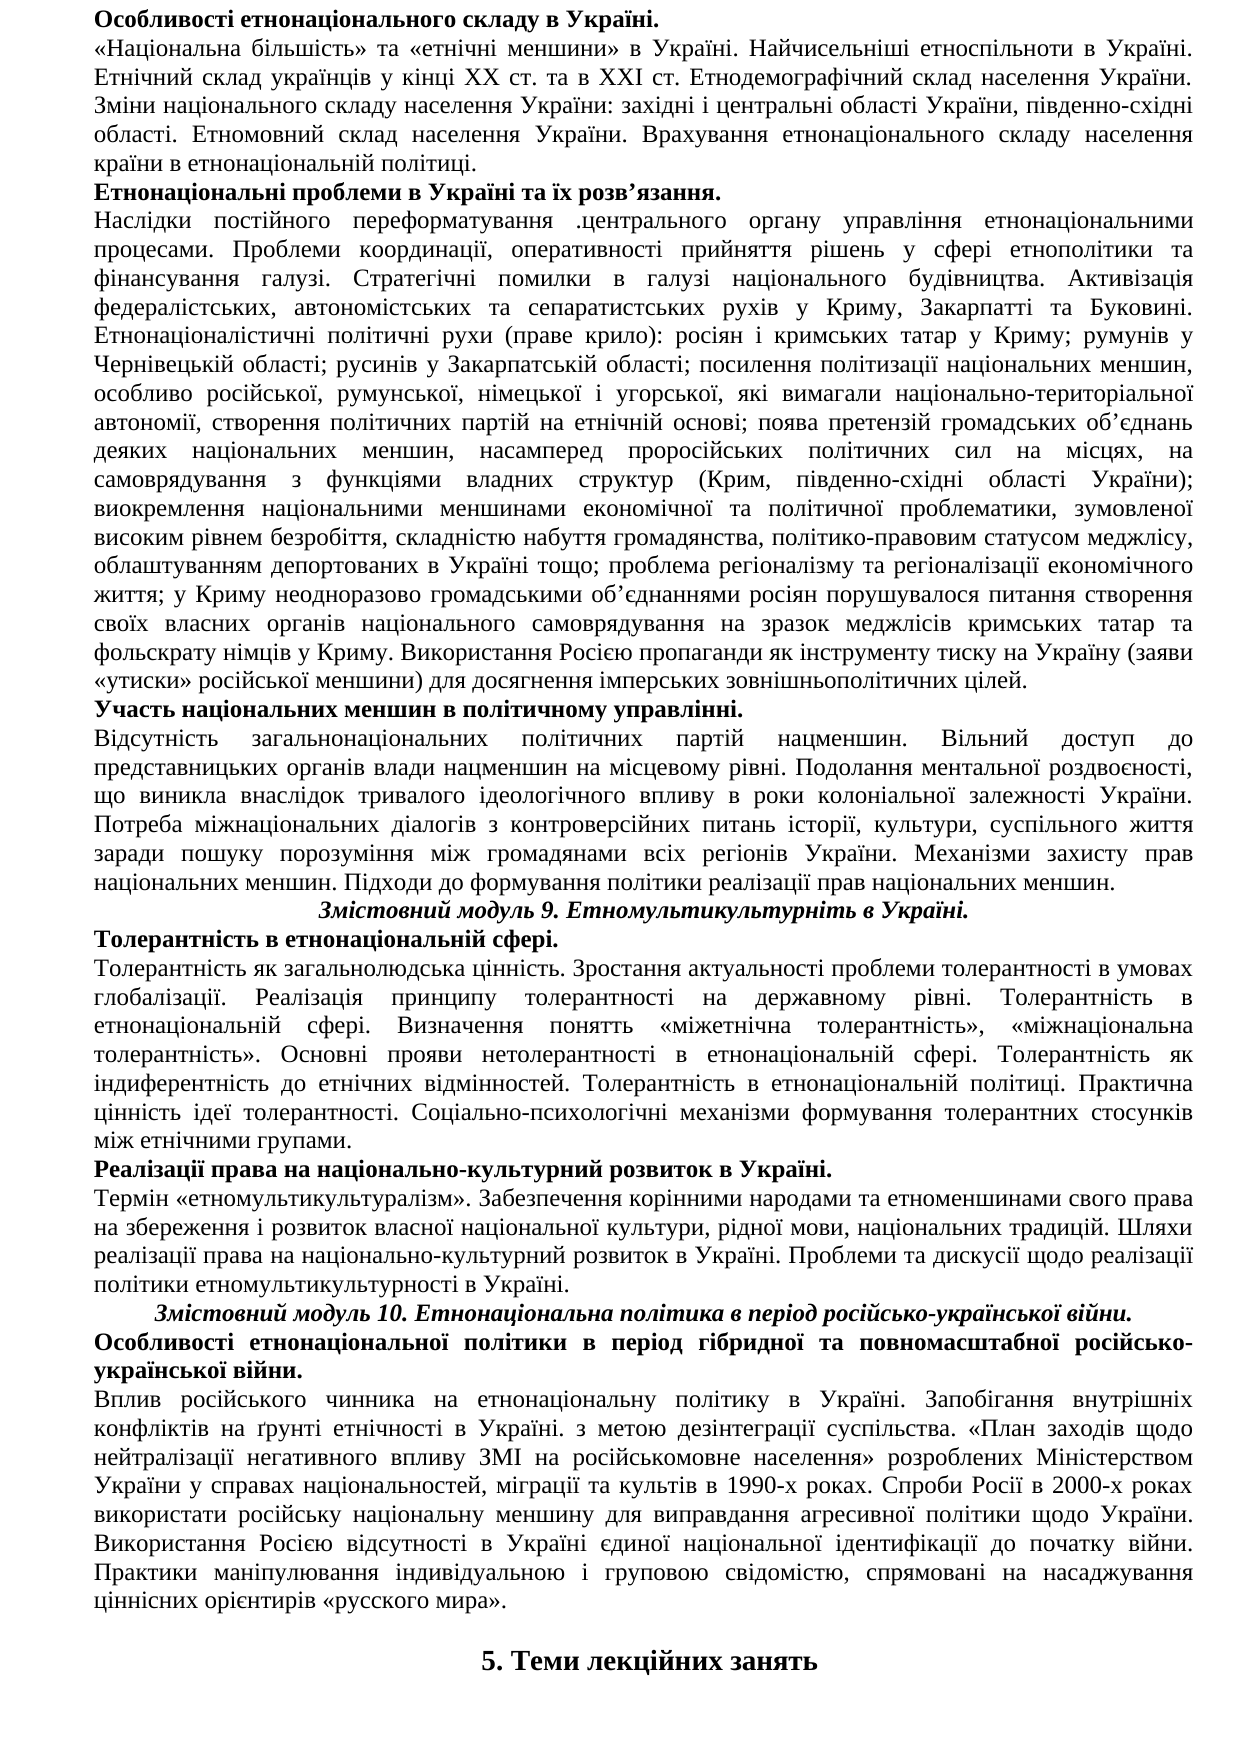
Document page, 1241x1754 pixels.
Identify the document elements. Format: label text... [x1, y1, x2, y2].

text Особливості етнонаціональної політики в період гібридної та повномасштабної російсько-української війни. [94, 1327, 1194, 1384]
text Етнонаціональні проблеми в Україні та їх розв’язання. [94, 177, 1194, 205]
text Толерантність в етнонаціональній сфері. [94, 924, 1194, 953]
text Особливості етнонаціонального складу в Україні. [94, 4, 1194, 33]
text Наслідки постійного переформатування .центрального органу управління етнонаціональними процесами. Проблеми координації, оперативності прийняття рішень у сфері етнополітики та фінансування галузі. Стратегічні помилки в галузі національного будівництва. Активізація федералістських, автономістських та сепаратистських рухів у Криму, Закарпатті та Буковині. Етнонаціоналістичні політичні рухи (праве крило): росіян і кримських татар у Криму; румунів у Чернівецькій області; русинів у Закарпатській області; посилення політизації національних меншин, особливо російської, румунської, німецької і угорської, які вимагали національно-територіальної автономії, створення політичних партій на етнічній основі; поява претензій громадських об’єднань деяких національних меншин, насамперед проросійських політичних сил на місцях, на самоврядування з функціями владних структур (Крим, південно-східні області України); виокремлення національними меншинами економічної та політичної проблематики, зумовленої високим рівнем безробіття, складністю набуття громадянства, політико-правовим статусом меджлісу, облаштуванням депортованих в Україні тощо; проблема регіоналізму та регіоналізації економічного життя; у Криму неодноразово громадськими об’єднаннями росіян порушувалося питання створення своїх власних органів національного самоврядування на зразок меджлісів кримських татар та фольскрату німців у Криму. Використання Росією пропаганди як інструменту тиску на Україну (заяви «утиски» російської меншини) для досягнення імперських зовнішньополітичних цілей. [94, 205, 1194, 694]
text Термін «етномультикультуралізм». Забезпечення корінними народами та етноменшинами свого права на збереження і розвиток власної національної культури, рідної мови, національних традицій. Шляхи реалізації права на національно-культурний розвиток в Україні. Проблеми та дискусії щодо реалізації політики етномультикультурності в Україні. [94, 1183, 1194, 1298]
subtitle Теми лекційних занять [481, 1643, 1194, 1676]
text Відсутність загальнонаціональних політичних партій нацменшин. Вільний доступ до представницьких органів влади нацменшин на місцевому рівні. Подолання ментальної роздвоєності, що виникла внаслідок тривалого ідеологічного впливу в роки колоніальної залежності України. Потреба міжнаціональних діалогів з контроверсійних питань історії, культури, суспільного життя заради пошуку порозуміння між громадянами всіх регіонів України. Механізми захисту прав національних меншин. Підходи до формування політики реалізації прав національних меншин. [94, 723, 1194, 895]
text «Національна більшість» та «етнічні меншини» в Україні. Найчисельніші етноспільноти в Україні. Етнічний склад українців у кінці XX ст. та в ХХІ ст. Етнодемографічний склад населення України. Зміни національного складу населення України: західні і центральні області України, південно-східні області. Етномовний склад населення України. Врахування етнонаціонального складу населення країни в етнонаціональній політиці. [94, 33, 1194, 177]
text Участь національних меншин в політичному управлінні. [94, 694, 1194, 723]
text Реалізації права на національно-культурний розвиток в Україні. [94, 1154, 1194, 1183]
text Толерантність як загальнолюдська цінність. Зростання актуальності проблеми толерантності в умовах глобалізації. Реалізація принципу толерантності на державному рівні. Толерантність в етнонаціональній сфері. Визначення понятть «міжетнічна толерантність», «міжнаціональна толерантність». Основні прояви нетолерантності в етнонаціональній сфері. Толерантність як індиферентність до етнічних відмінностей. Толерантність в етнонаціональній політиці. Практична цінність ідеї толерантності. Соціально-психологічні механізми формування толерантних стосунків між етнічними групами. [94, 953, 1194, 1154]
text Вплив російського чинника на етнонаціональну політику в Україні. Запобігання внутрішніх конфліктів на ґрунті етнічності в Україні. з метою дезінтеграції суспільства. «План заходів щодо нейтралізації негативного впливу ЗМІ на російськомовне населення» розроблених Міністерством України у справах національностей, міграції та культів в 1990-х роках. Спроби Росії в 2000-х роках використати російську національну меншину для виправдання агресивної політики щодо України. Використання Росією відсутності в Україні єдиної національної ідентифікації до початку війни. Практики маніпулювання індивідуальною і груповою свідомістю, спрямовані на насаджування ціннісних орієнтирів «русского мира». [94, 1384, 1194, 1614]
text Змістовний модуль 9. Етномультикультурніть в Україні. [94, 895, 1194, 924]
text Змістовний модуль 10. Етнонаціональна політика в період російсько-української війни. [94, 1298, 1194, 1327]
